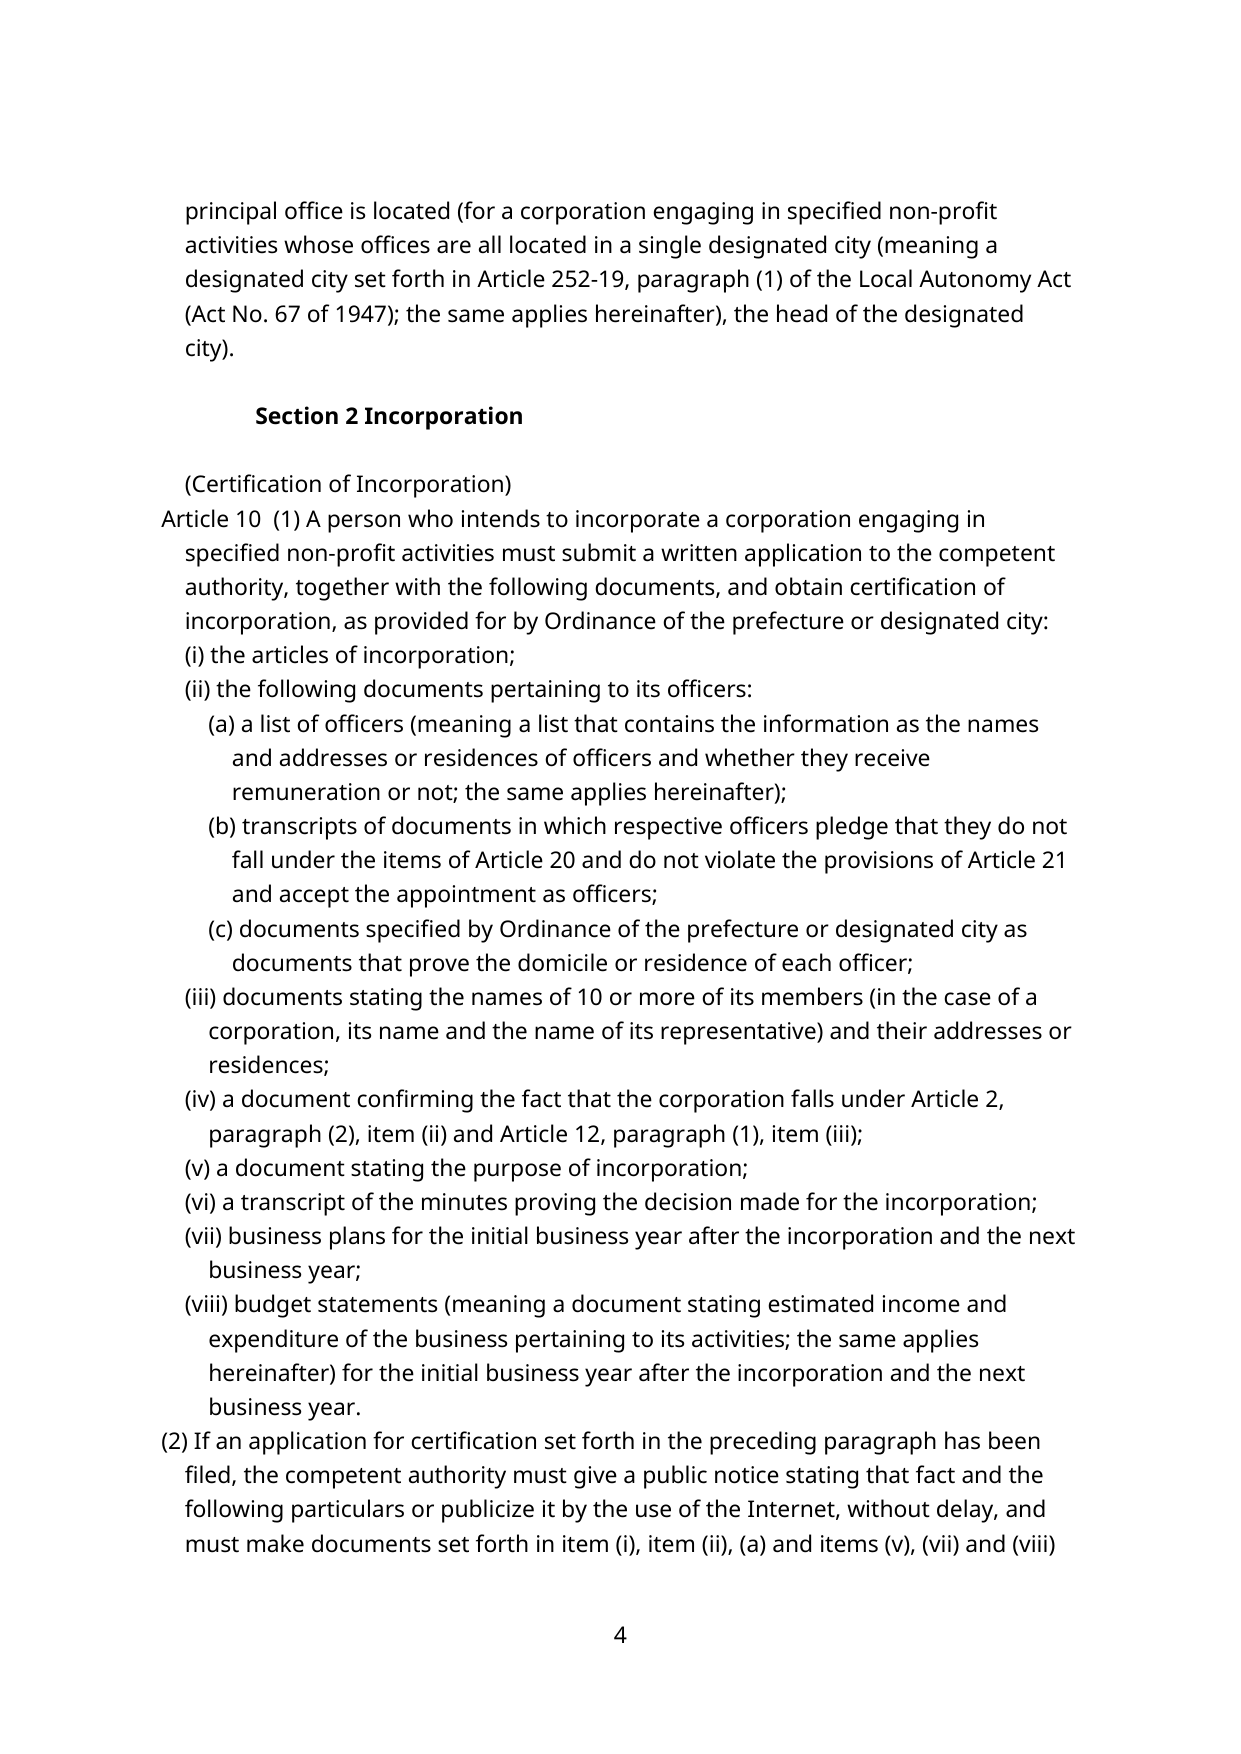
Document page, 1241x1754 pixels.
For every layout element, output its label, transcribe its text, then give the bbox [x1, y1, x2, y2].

text (viii) budget statements (meaning a document stating estimated income and expenditure of the business pertaining to its activities; the same applies hereinafter) for the initial business year after the incorporation and the next business year. [184, 1287, 1079, 1424]
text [161, 194, 1079, 364]
text (v) a document stating the purpose of incorporation; [184, 1150, 1079, 1184]
text (iii) documents stating the names of 10 or more of its members (in the case of a corporation, its name and the name of its representative) and their addresses or residences; [184, 979, 1079, 1082]
text (i) the articles of incorporation; [184, 638, 1079, 672]
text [161, 1424, 1079, 1560]
text (b) transcripts of documents in which respective officers pledge that they do not fall under the items of Article 20 and do not violate the provisions of Article 21 and accept the appointment as officers; [207, 809, 1079, 911]
text (iv) a document confirming the fact that the corporation falls under Article 2, paragraph (2), item (ii) and Article 12, paragraph (1), item (iii); [184, 1082, 1079, 1150]
text Section 2 Incorporation [253, 399, 1079, 433]
text (vii) business plans for the initial business year after the incorporation and the next business year; [184, 1219, 1079, 1287]
text (ii) the following documents pertaining to its officers: [184, 672, 1079, 706]
text (c) documents specified by Ordinance of the prefecture or designated city as documents that prove the domicile or residence of each officer; [207, 911, 1079, 979]
text Article 10 (1) A person who intends to incorporate a corporation engaging in specified non-profit activities must submit a written application to the competent authority, together with the following documents, and obtain certification of incorporation, as provided for by Ordinance of the prefecture or designated city: [161, 501, 1079, 638]
text (Certification of Incorporation) [184, 467, 1079, 501]
text (vi) a transcript of the minutes proving the decision made for the incorporation; [184, 1184, 1079, 1219]
text (a) a list of officers (meaning a list that contains the information as the names and addresses or residences of officers and whether they receive remuneration or not; the same applies hereinafter); [207, 706, 1079, 809]
